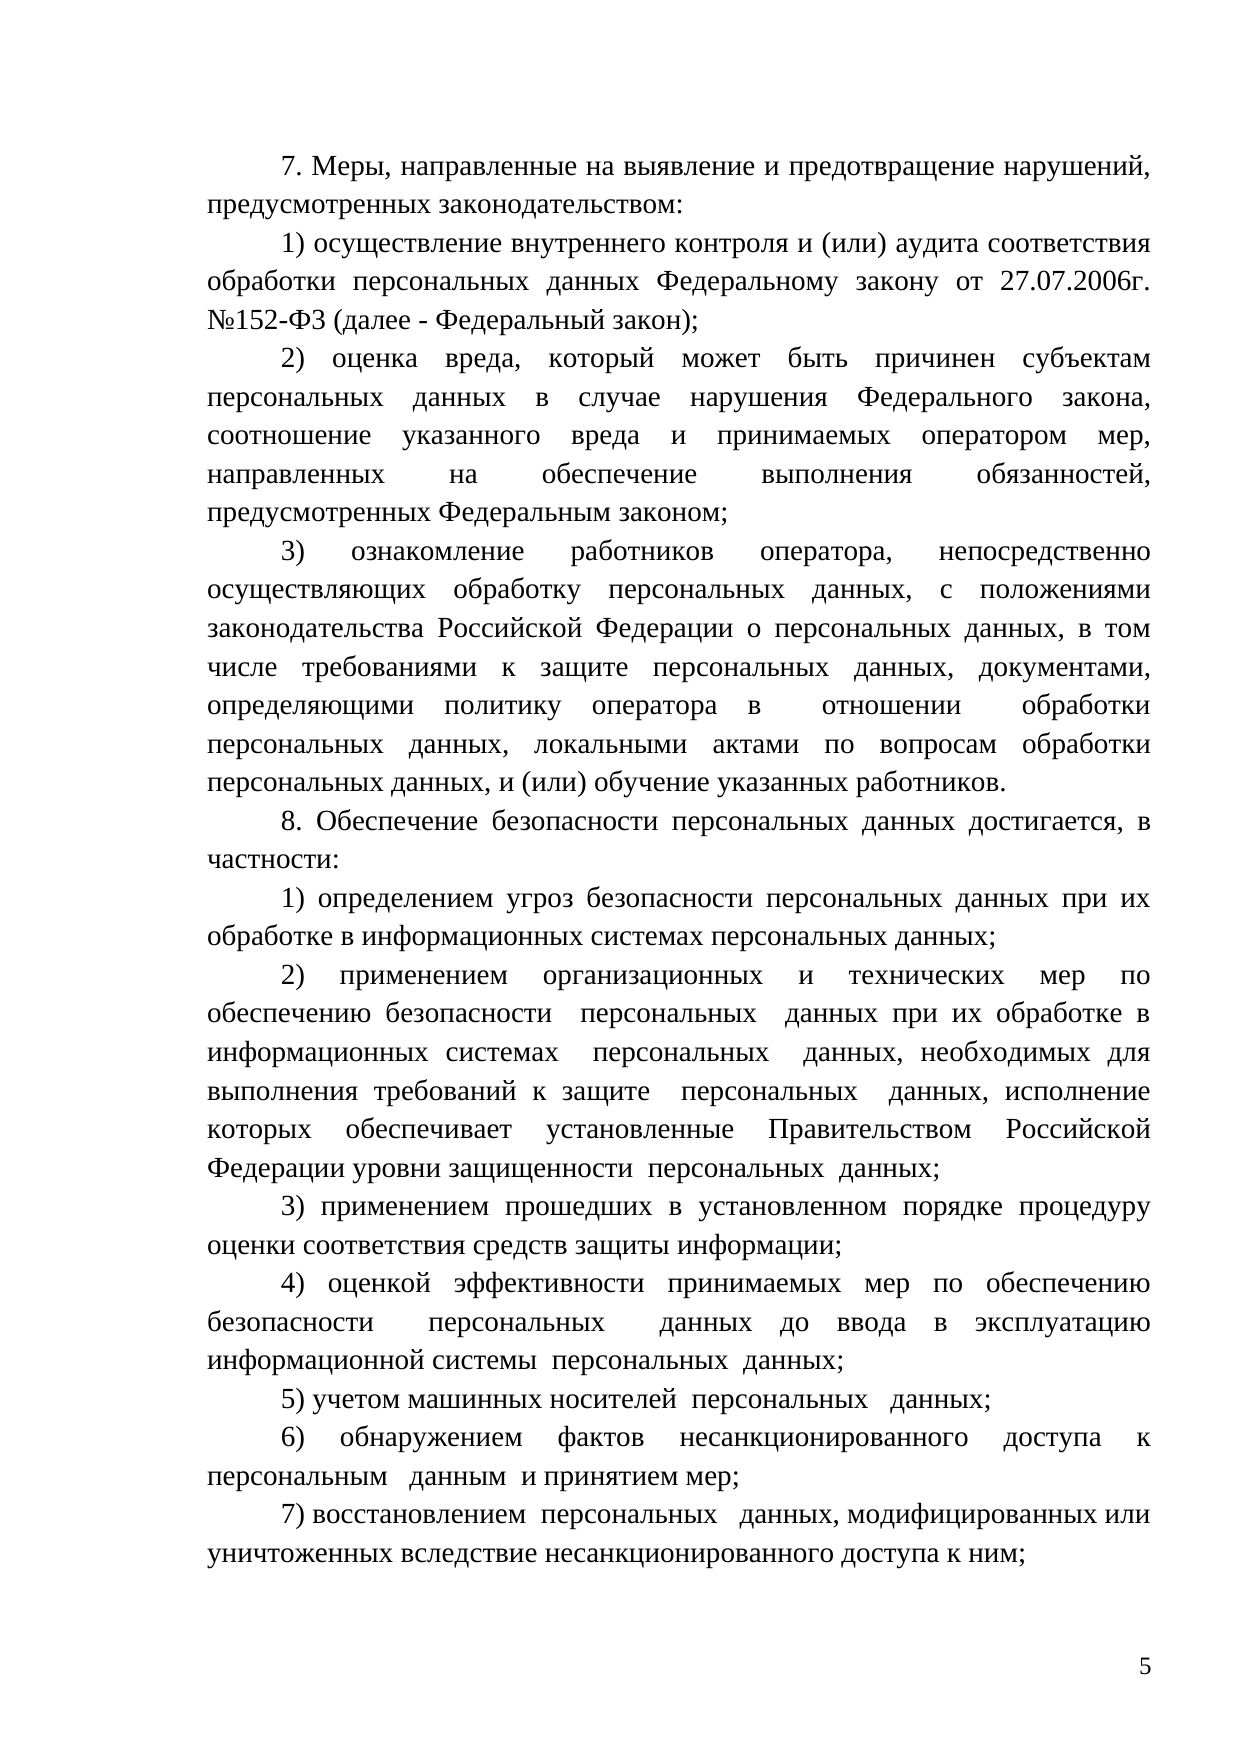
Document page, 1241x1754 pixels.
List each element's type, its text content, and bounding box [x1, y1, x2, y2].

text 3) применением прошедших в установленном порядке процедуру оценки соответствия средств защиты информации; [207, 1188, 1152, 1260]
text 7. Меры, направленные на выявление и предотвращение нарушений, предусмотренных законодательством: [207, 148, 1152, 220]
text 2) применением организационных и технических мер по обеспечению безопасности персональных данных при их обработке в информационных системах персональных данных, необходимых для выполнения требований к защите персональных данных, исполнение которых обеспечивает установленные Правительством Российской Федерации уровни защищенности персональных данных; [207, 957, 1152, 1183]
text 5) учетом машинных носителей персональных данных; [207, 1381, 1152, 1414]
text 4) оценкой эффективности принимаемых мер по обеспечению безопасности персональных данных до ввода в эксплуатацию информационной системы персональных данных; [207, 1265, 1152, 1376]
text 7) восстановлением персональных данных, модифицированных или уничтоженных вследствие несанкционированного доступа к ним; [207, 1497, 1152, 1569]
text 2) оценка вреда, который может быть причинен субъектам персональных данных в случае нарушения Федерального закона, соотношение указанного вреда и принимаемых оператором мер, направленных на обеспечение выполнения обязанностей, предусмотренных Федеральным законом; [207, 340, 1152, 528]
text 1) осуществление внутреннего контроля и (или) аудита соответствия обработки персональных данных Федеральному закону от 27.07.2006г. №152-Ф3 (далее - Федеральный закон); [207, 225, 1152, 335]
text 6) обнаружением фактов несанкционированного доступа к персональным данным и принятием мер; [207, 1419, 1152, 1492]
text 1) определением угроз безопасности персональных данных при их обработке в информационных системах персональных данных; [207, 880, 1152, 952]
text 8. Обеспечение безопасности персональных данных достигается, в частности: [207, 803, 1152, 875]
text 3) ознакомление работников оператора, непосредственно осуществляющих обработку персональных данных, с положениями законодательства Российской Федерации о персональных данных, в том числе требованиями к защите персональных данных, документами, определяющими политику оператора в отношении обработки персональных данных, локальными актами по вопросам обработки персональных данных, и (или) обучение указанных работников. [207, 533, 1152, 798]
